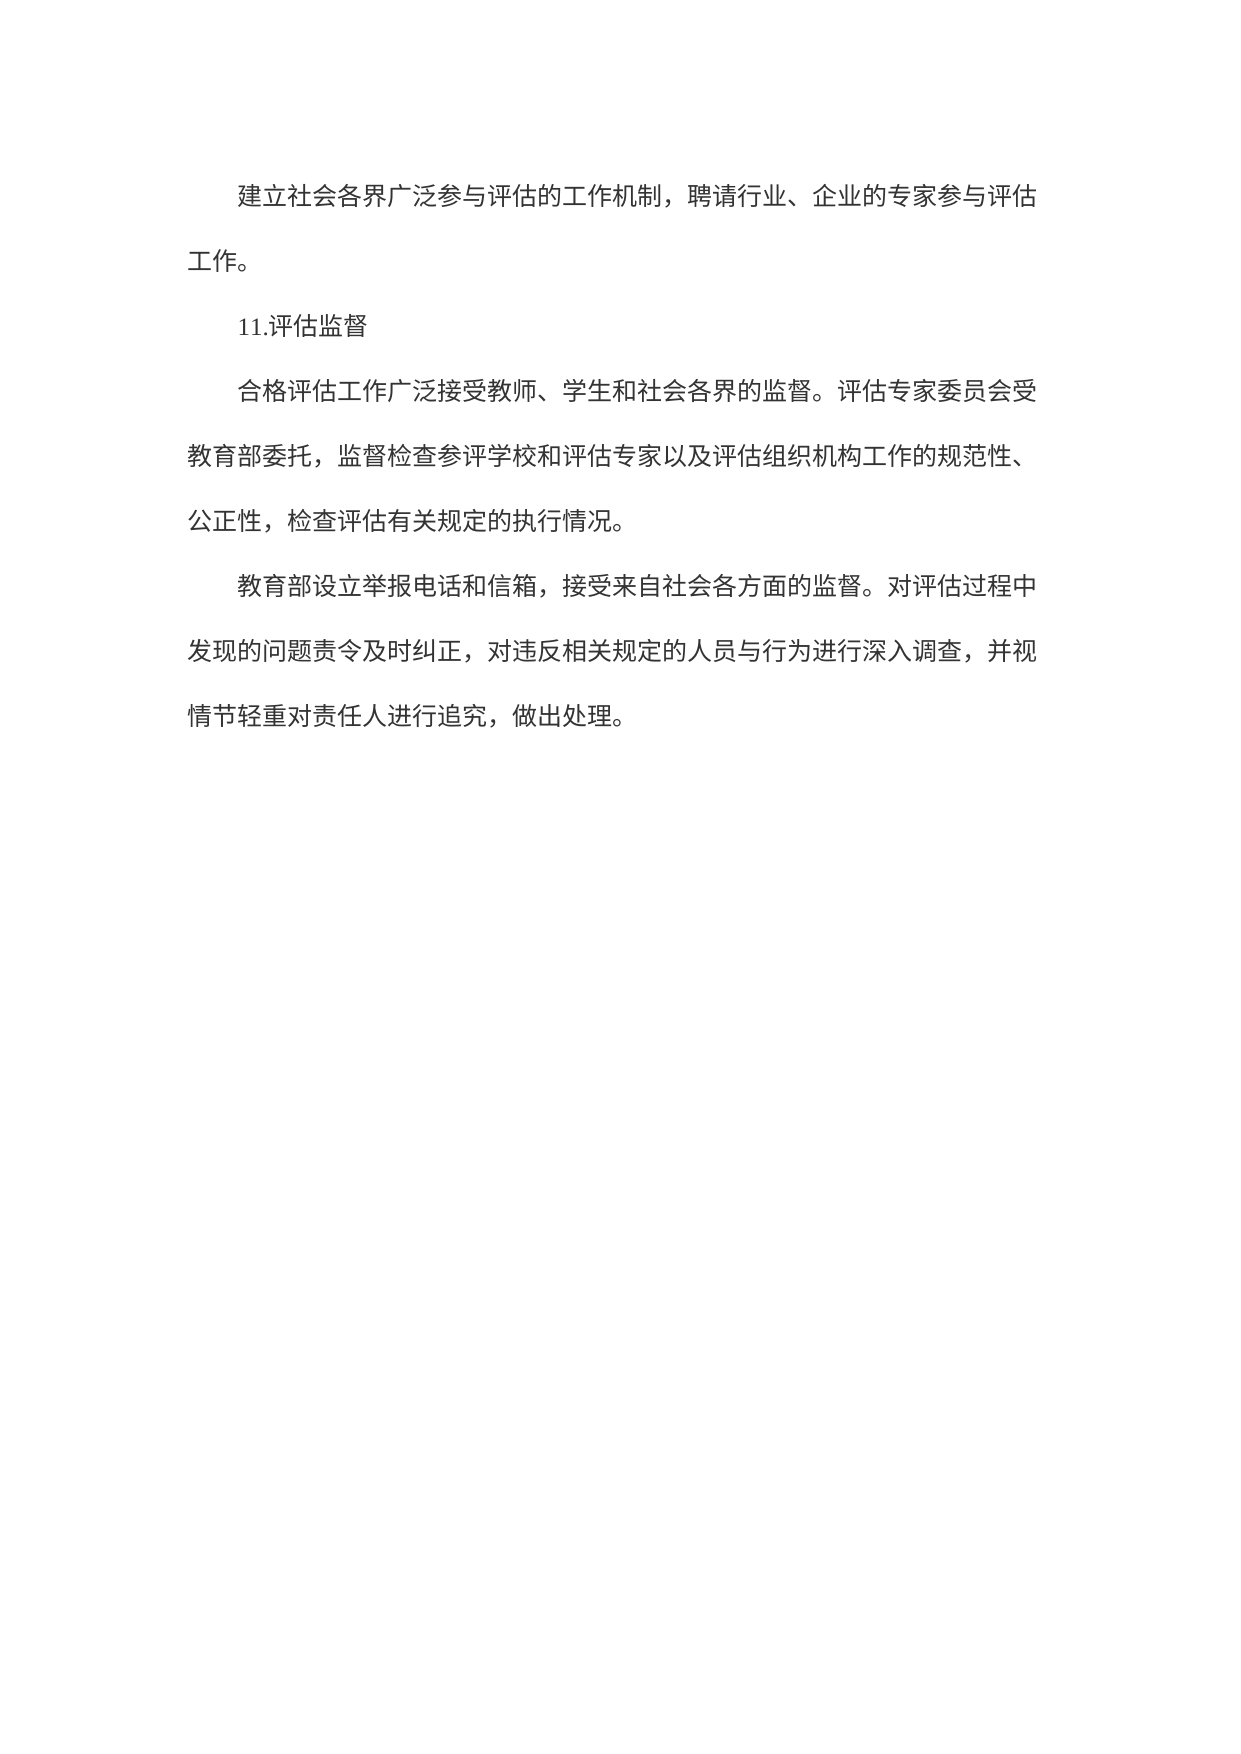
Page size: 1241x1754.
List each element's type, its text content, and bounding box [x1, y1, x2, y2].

text 11.评估监督 [187, 292, 1053, 357]
text 合格评估工作广泛接受教师、学生和社会各界的监督。评估专家委员会受教育部委托，监督检查参评学校和评估专家以及评估组织机构工作的规范性、公正性，检查评估有关规定的执行情况。 [187, 357, 1053, 552]
text 建立社会各界广泛参与评估的工作机制，聘请行业、企业的专家参与评估工作。 [187, 162, 1053, 292]
text 教育部设立举报电话和信箱，接受来自社会各方面的监督。对评估过程中发现的问题责令及时纠正，对违反相关规定的人员与行为进行深入调查，并视情节轻重对责任人进行追究，做出处理。 [187, 552, 1053, 747]
